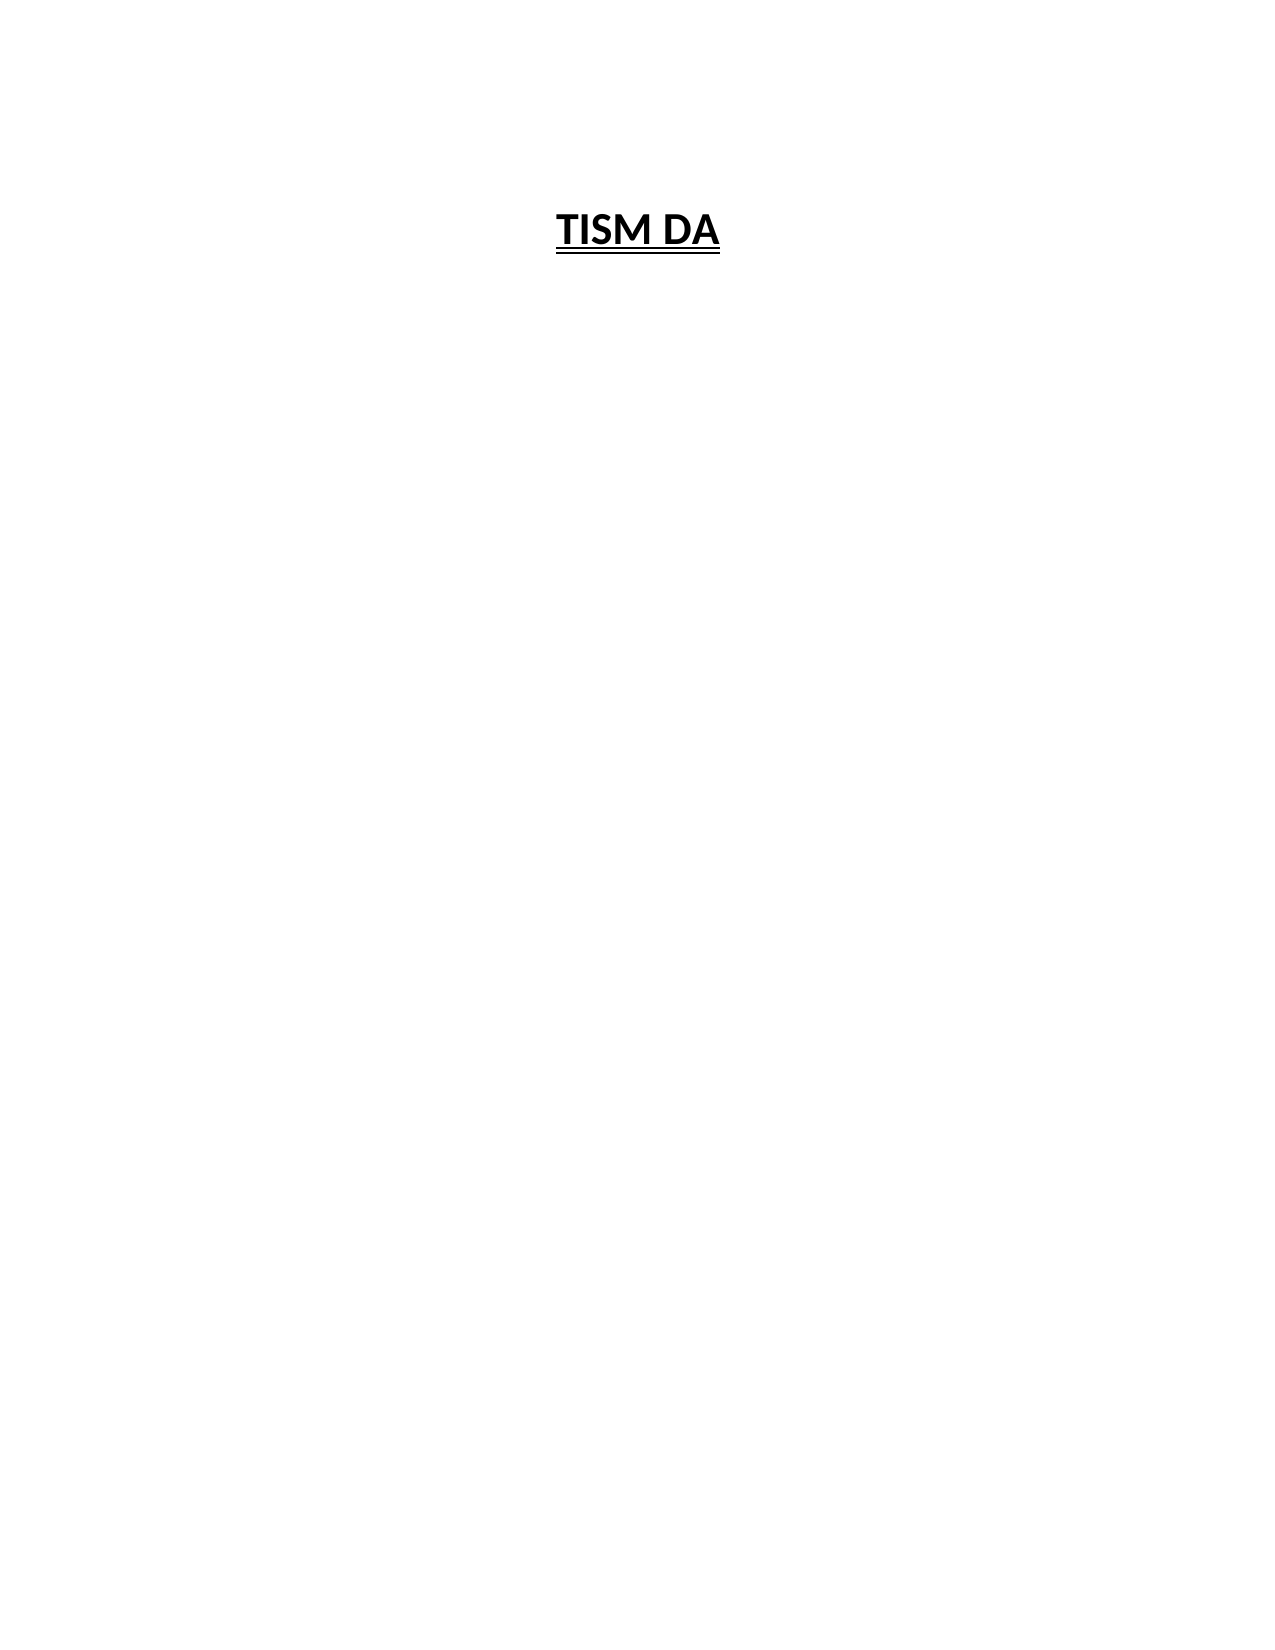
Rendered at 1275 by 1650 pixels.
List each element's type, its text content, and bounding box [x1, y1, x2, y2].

subtitle TISM DA [150, 200, 1125, 256]
